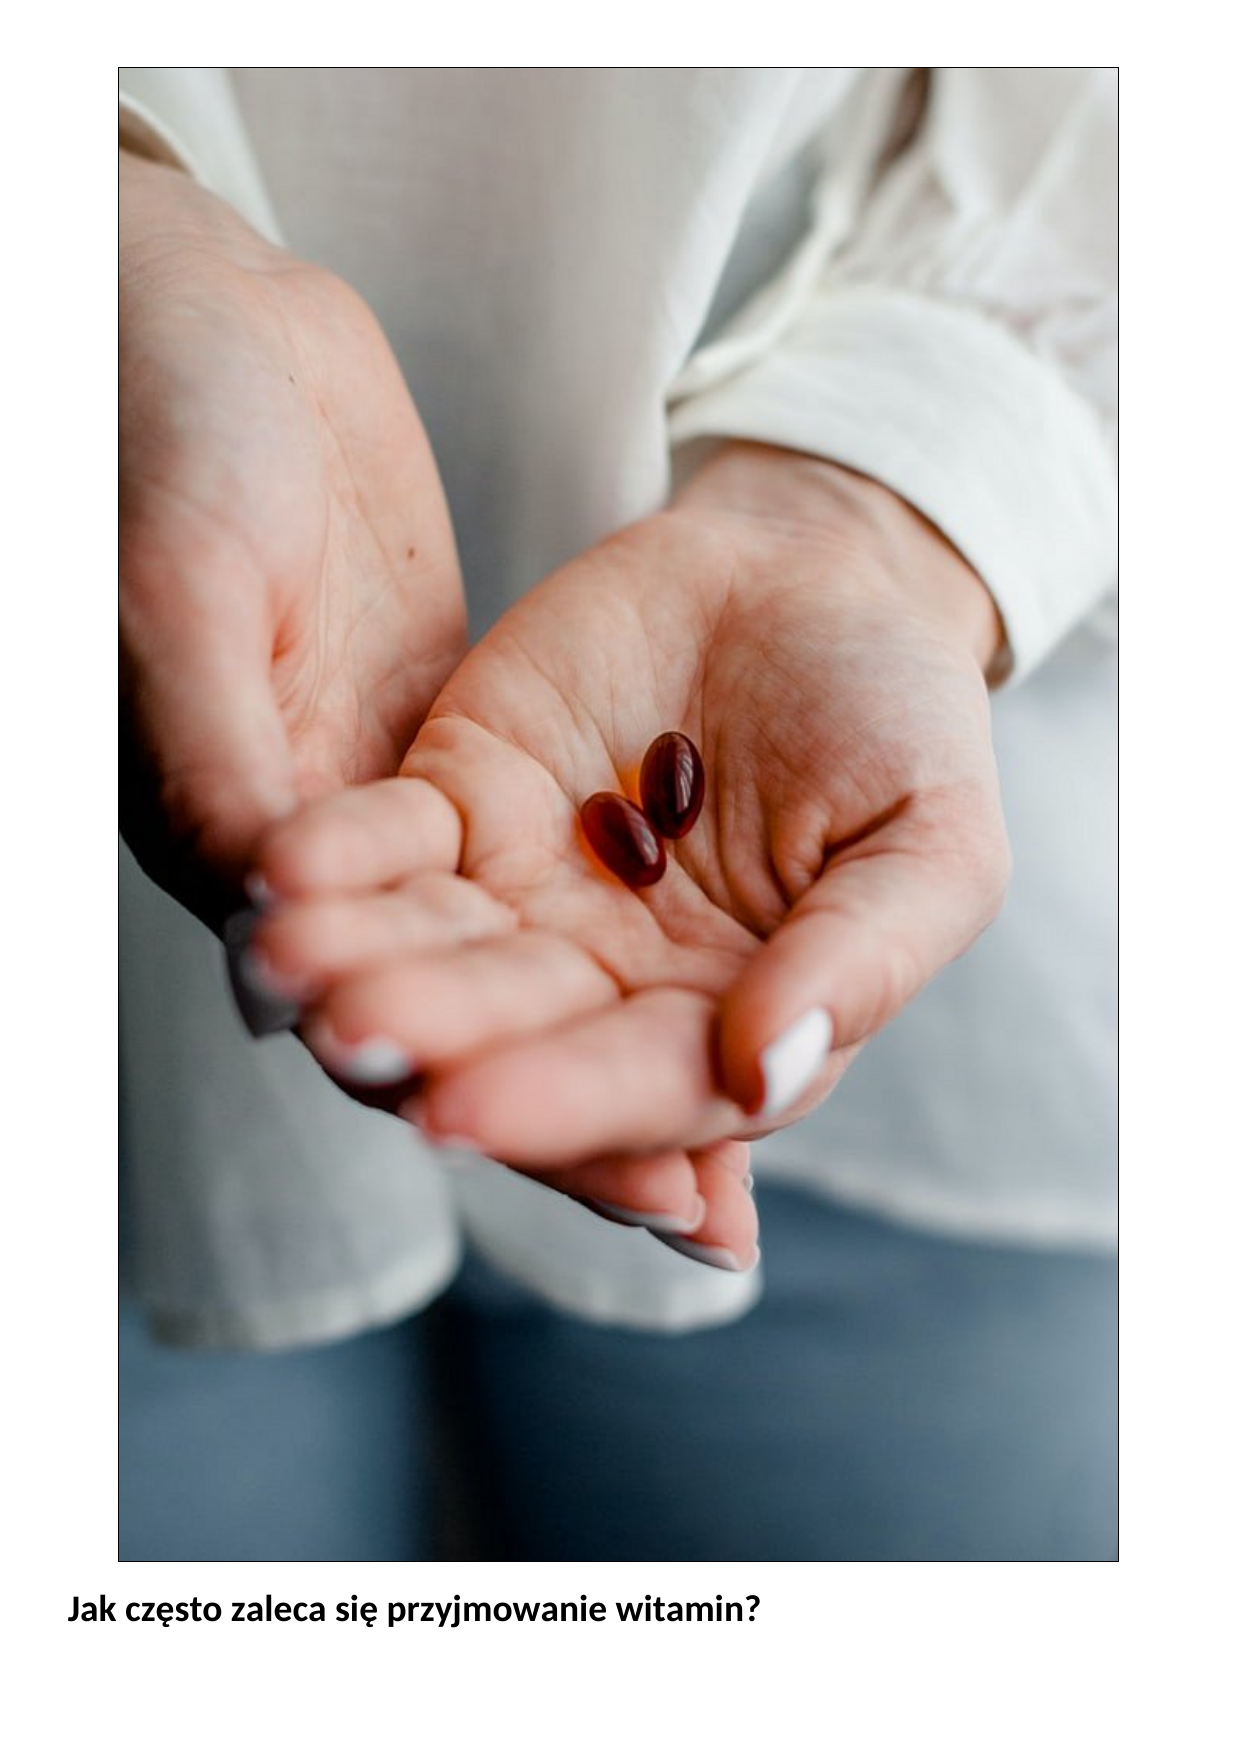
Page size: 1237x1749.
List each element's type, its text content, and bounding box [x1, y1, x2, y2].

picture [119, 68, 1118, 1561]
text Jak często zaleca się przyjmowanie witamin? [68, 1585, 1169, 1631]
